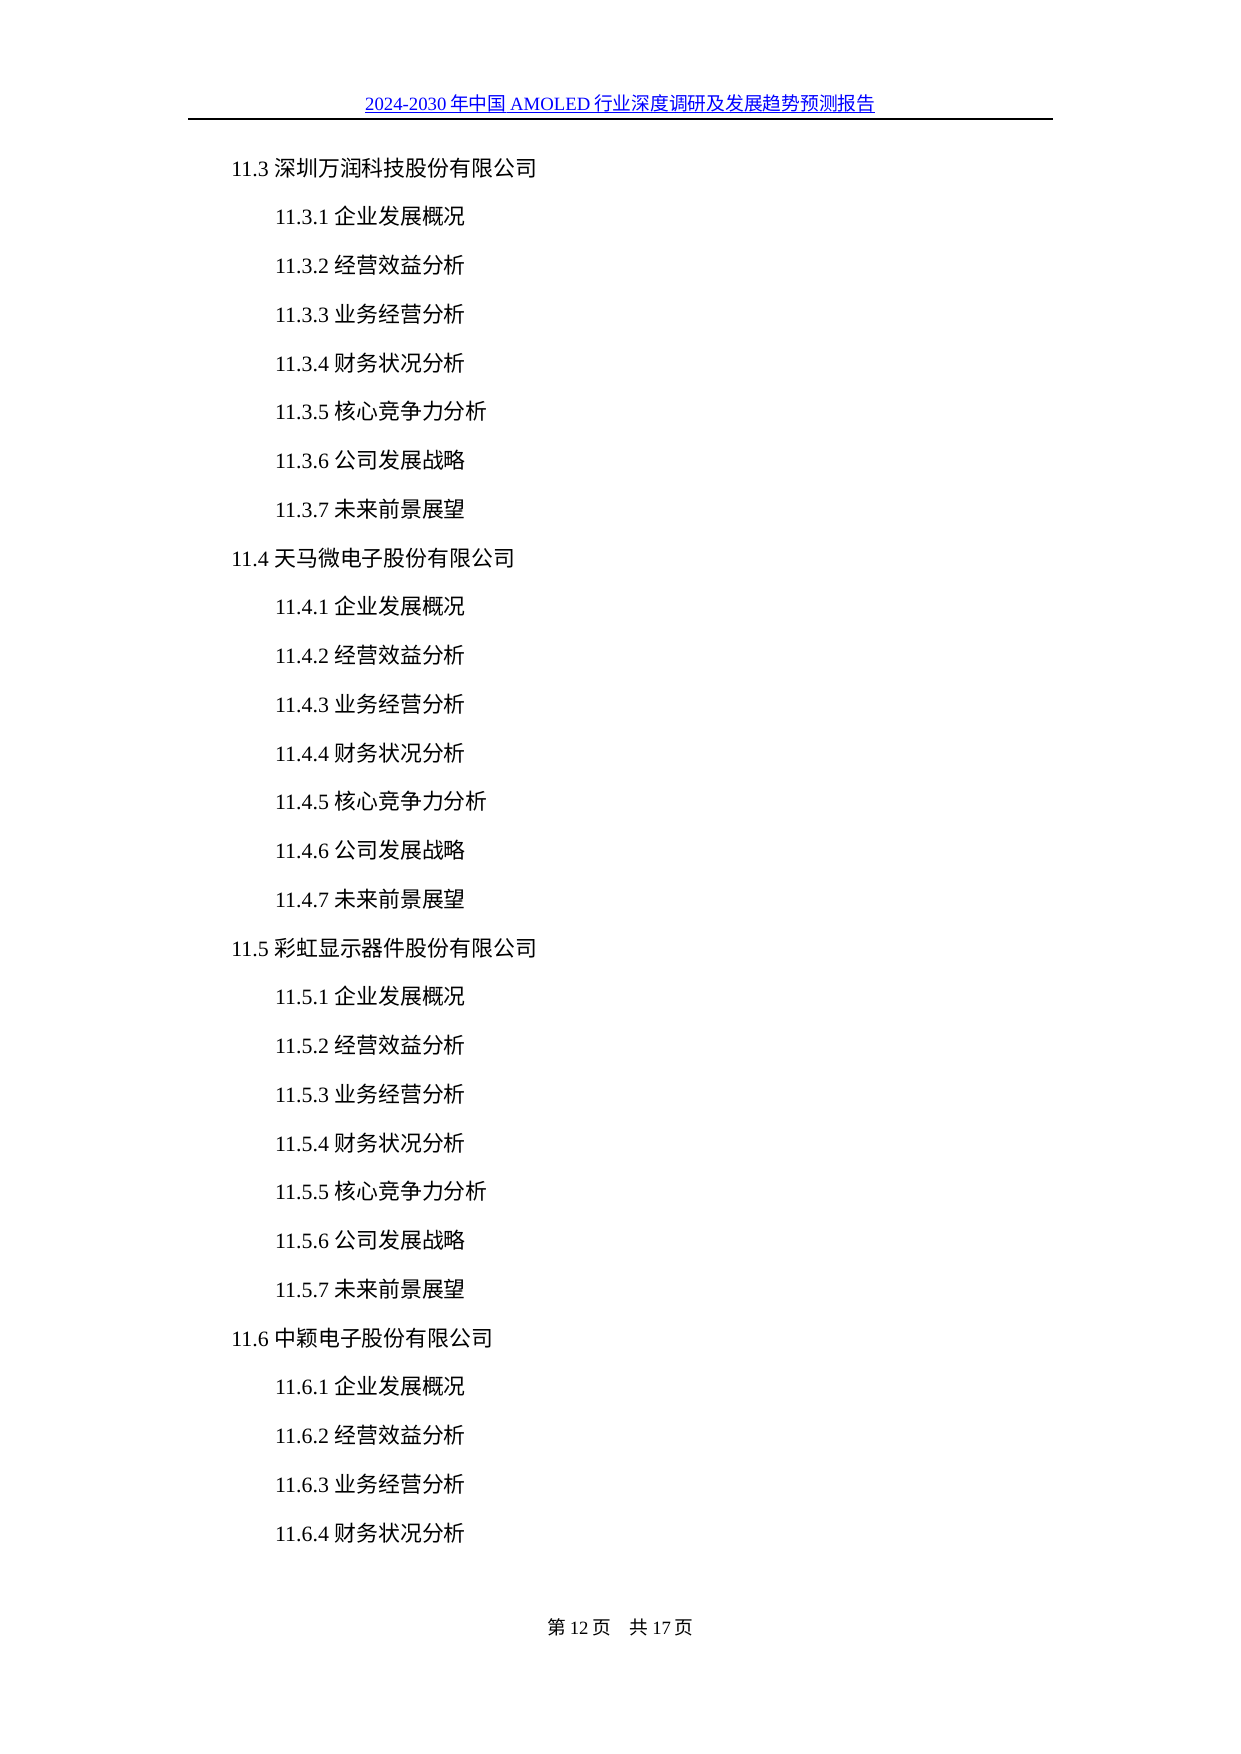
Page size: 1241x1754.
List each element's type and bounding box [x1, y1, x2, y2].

text [187, 150, 1053, 1548]
